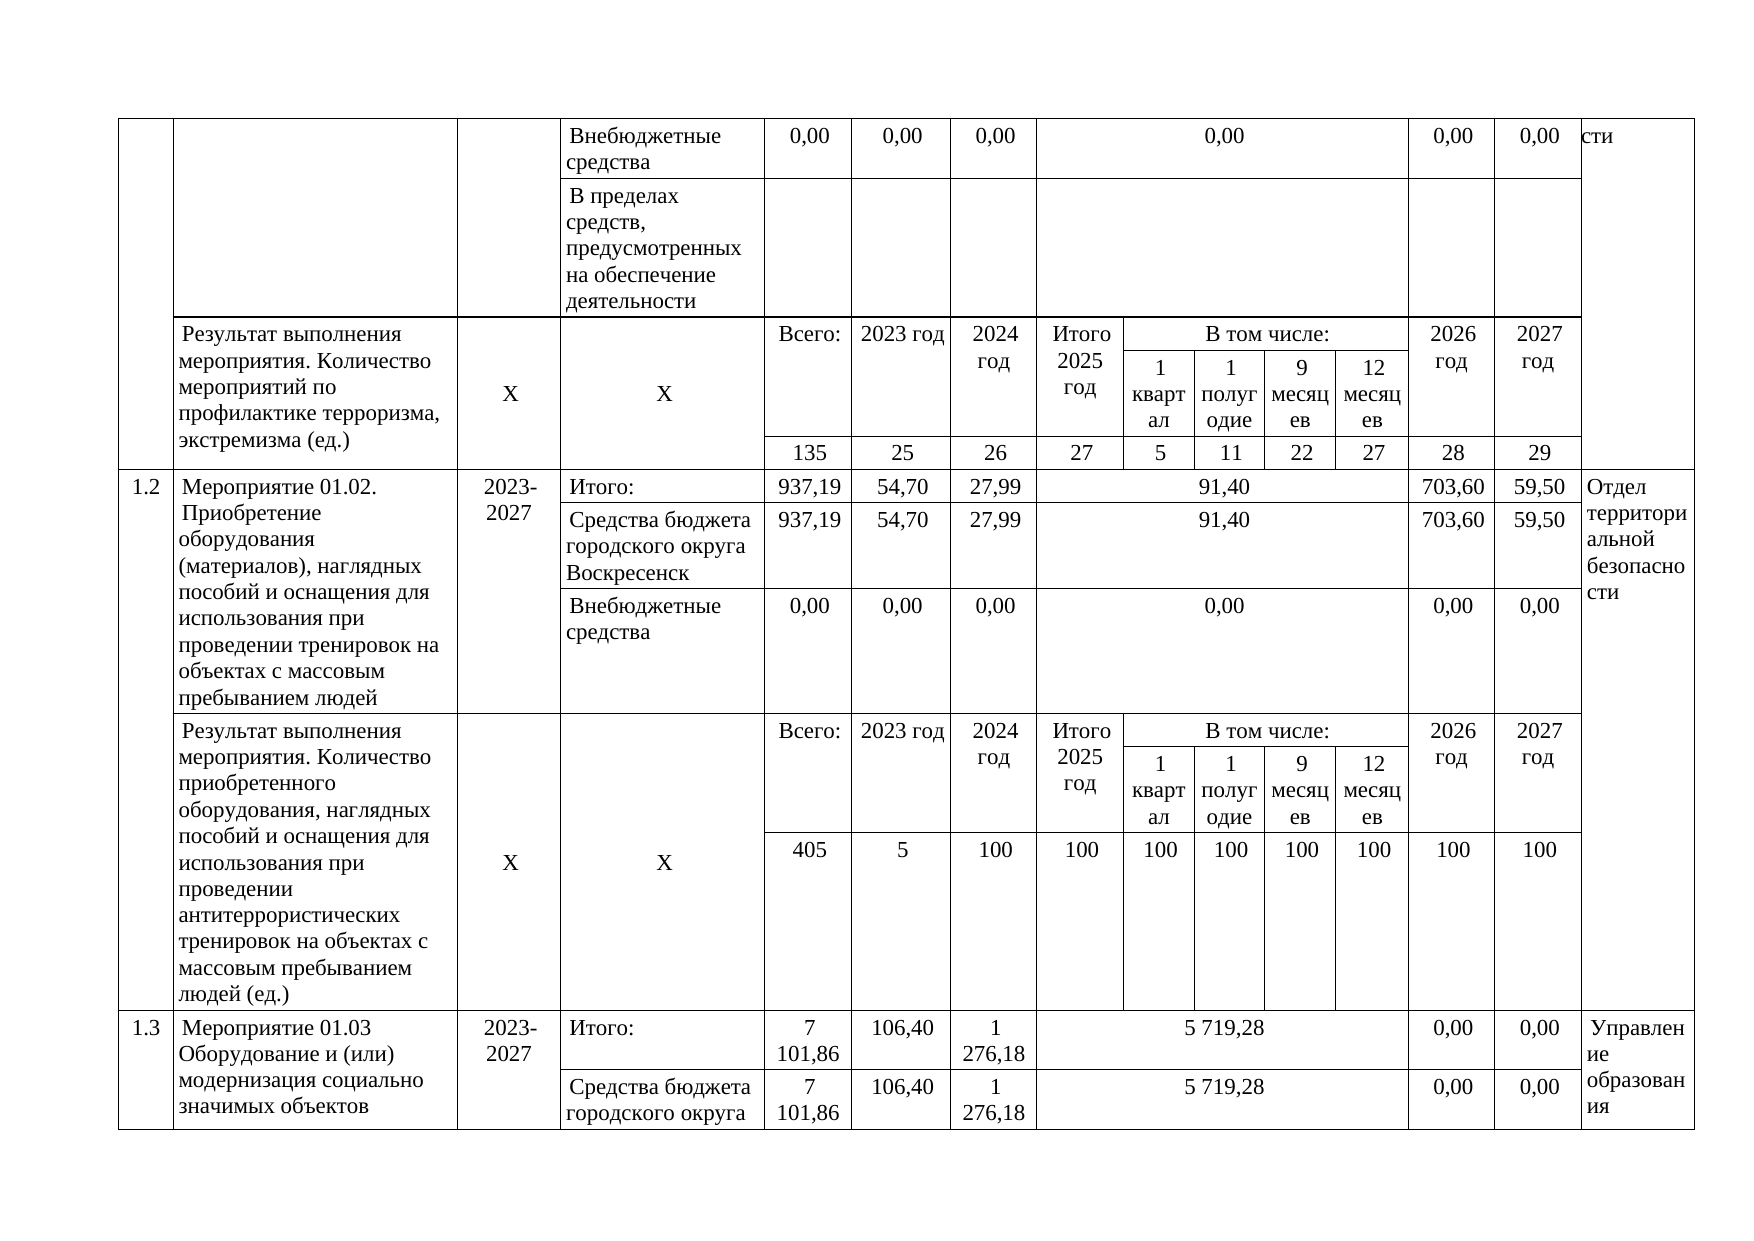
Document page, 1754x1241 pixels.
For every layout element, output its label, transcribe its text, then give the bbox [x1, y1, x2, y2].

table_cell 2024 год [951, 714, 1036, 832]
table_cell Итого: [561, 470, 764, 502]
table_cell 59,50 [1495, 503, 1581, 588]
table_cell Итого 2025 год [1037, 318, 1123, 436]
table_cell 1 квартал [1124, 351, 1194, 436]
table_cell 2023-2027 [458, 1011, 560, 1129]
table_cell 91,40 [1037, 470, 1408, 502]
table_cell 0,00 [951, 119, 1036, 178]
table_cell 54,70 [852, 470, 950, 502]
table_cell [765, 179, 851, 316]
table_cell 106,40 [852, 1070, 950, 1129]
table_cell 12 месяцев [1336, 747, 1408, 832]
table_cell 2027 год [1495, 714, 1581, 832]
table_cell 100 [1265, 833, 1335, 1009]
table_cell 1.2 [119, 470, 173, 1009]
table_cell 0,00 [1495, 1011, 1581, 1069]
table_cell 0,00 [1037, 119, 1408, 178]
table_cell 7 101,86 [765, 1011, 851, 1069]
table_cell 1 полугодие [1195, 351, 1264, 436]
table_cell Итого: [561, 1011, 764, 1069]
table_cell 5 719,28 [1037, 1011, 1408, 1069]
table_cell 0,00 [1495, 119, 1581, 178]
table_cell 0,00 [1409, 589, 1494, 713]
table_cell 28 [1409, 437, 1494, 469]
table_cell 106,40 [852, 1011, 950, 1069]
table_cell 0,00 [852, 589, 950, 713]
table_cell Мероприятие 01.03 Оборудование и (или) модернизация социально значимых объектов инженерно-техническими средствами, обеспечивающими контроль доступа или блокирование несанкционированного доступа, контроль и оповещение о возникновении угроз, а также усиление инженерно-технической укрепленности (закупка товаров, работ, услуг) [174, 1011, 457, 1129]
table_cell 0,00 [1495, 1070, 1581, 1129]
table_cell 937,19 [765, 470, 851, 502]
table_cell 0,00 [1409, 1011, 1494, 1069]
table_cell 0,00 [765, 589, 851, 713]
table_cell 1 полугодие [1195, 747, 1264, 832]
table_cell 0,00 [852, 119, 950, 178]
table_cell Отдел территориальной безопасности [1582, 470, 1694, 1009]
table_cell 2023-2027 [458, 470, 560, 713]
table_cell 29 [1495, 437, 1581, 469]
table_cell 2024 год [951, 318, 1036, 436]
table_cell 0,00 [765, 119, 851, 178]
table_cell 135 [765, 437, 851, 469]
table_cell Х [458, 714, 560, 1009]
table_cell 12 месяцев [1336, 351, 1408, 436]
table_cell 5 [852, 833, 950, 1009]
table_cell [852, 179, 950, 316]
table_cell 9 месяцев [1265, 747, 1335, 832]
table_cell Результат выполнения мероприятия. Количество приобретенного оборудования, наглядных пособий и оснащения для использования при проведении антитеррористических тренировок на объектах с массовым пребыванием людей (ед.) [174, 714, 457, 1009]
table_cell Всего: [765, 318, 851, 436]
table_cell 0,00 [1495, 589, 1581, 713]
table_cell 100 [1409, 833, 1494, 1009]
table_cell 25 [852, 437, 950, 469]
table_cell 2026 год [1409, 714, 1494, 832]
table_cell 22 [1265, 437, 1335, 469]
table_cell В том числе: [1124, 318, 1408, 349]
table_cell 937,19 [765, 503, 851, 588]
table_cell Итого 2025 год [1037, 714, 1123, 832]
table_cell Всего: [765, 714, 851, 832]
table_cell Мероприятие 01.02. Приобретение оборудования (материалов), наглядных пособий и оснащения для использования при проведении тренировок на объектах с массовым пребыванием людей [174, 470, 457, 713]
table_cell 100 [1495, 833, 1581, 1009]
table_cell Х [561, 714, 764, 1009]
table_cell 100 [1124, 833, 1194, 1009]
table_cell Внебюджетные средства [561, 589, 764, 713]
table_cell 100 [1336, 833, 1408, 1009]
table_cell 27 [1037, 437, 1123, 469]
table_cell 1.3 [119, 1011, 173, 1129]
table_cell Внебюджетные средства [561, 119, 764, 178]
table_cell 0,00 [1409, 119, 1494, 178]
table_cell 0,00 [951, 589, 1036, 713]
table_cell [1409, 179, 1494, 316]
table_cell Х [458, 318, 560, 469]
table_cell 2023 год [852, 318, 950, 436]
table_cell В том числе: [1124, 714, 1408, 746]
table_cell 2027 год [1495, 318, 1581, 436]
table_cell 1 квартал [1124, 747, 1194, 832]
table_cell 100 [1195, 833, 1264, 1009]
table_cell 1 276,18 [951, 1070, 1036, 1129]
table_cell В пределах средств, предусмотренных на обеспечение деятельности [561, 179, 764, 316]
table_cell 9 месяцев [1265, 351, 1335, 436]
table_cell 27,99 [951, 470, 1036, 502]
table_cell 2026 год [1409, 318, 1494, 436]
table_cell 5 719,28 [1037, 1070, 1408, 1129]
table_cell 91,40 [1037, 503, 1408, 588]
table_cell Средства бюджета городского округа Воскресенск [561, 503, 764, 588]
table_cell 100 [951, 833, 1036, 1009]
table_cell 11 [1195, 437, 1264, 469]
table_cell [1495, 179, 1581, 316]
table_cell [561, 1070, 764, 1129]
table_cell 703,60 [1409, 470, 1494, 502]
table_cell 0,00 [1409, 1070, 1494, 1129]
table_cell 703,60 [1409, 503, 1494, 588]
table_cell 26 [951, 437, 1036, 469]
table_cell 59,50 [1495, 470, 1581, 502]
table_cell [1037, 179, 1408, 316]
table_cell 1 276,18 [951, 1011, 1036, 1069]
table_cell 2023 год [852, 714, 950, 832]
table_cell 27,99 [951, 503, 1036, 588]
table_cell 0,00 [1037, 589, 1408, 713]
table_cell 5 [1124, 437, 1194, 469]
table_cell 54,70 [852, 503, 950, 588]
table_cell 405 [765, 833, 851, 1009]
table_cell 27 [1336, 437, 1408, 469]
table_cell 100 [1037, 833, 1123, 1009]
table_cell 7 101,86 [765, 1070, 851, 1129]
table_cell Х [561, 318, 764, 469]
table_cell Результат выполнения мероприятия. Количество мероприятий по профилактике терроризма, экстремизма (ед.) [174, 318, 457, 469]
table_cell [951, 179, 1036, 316]
